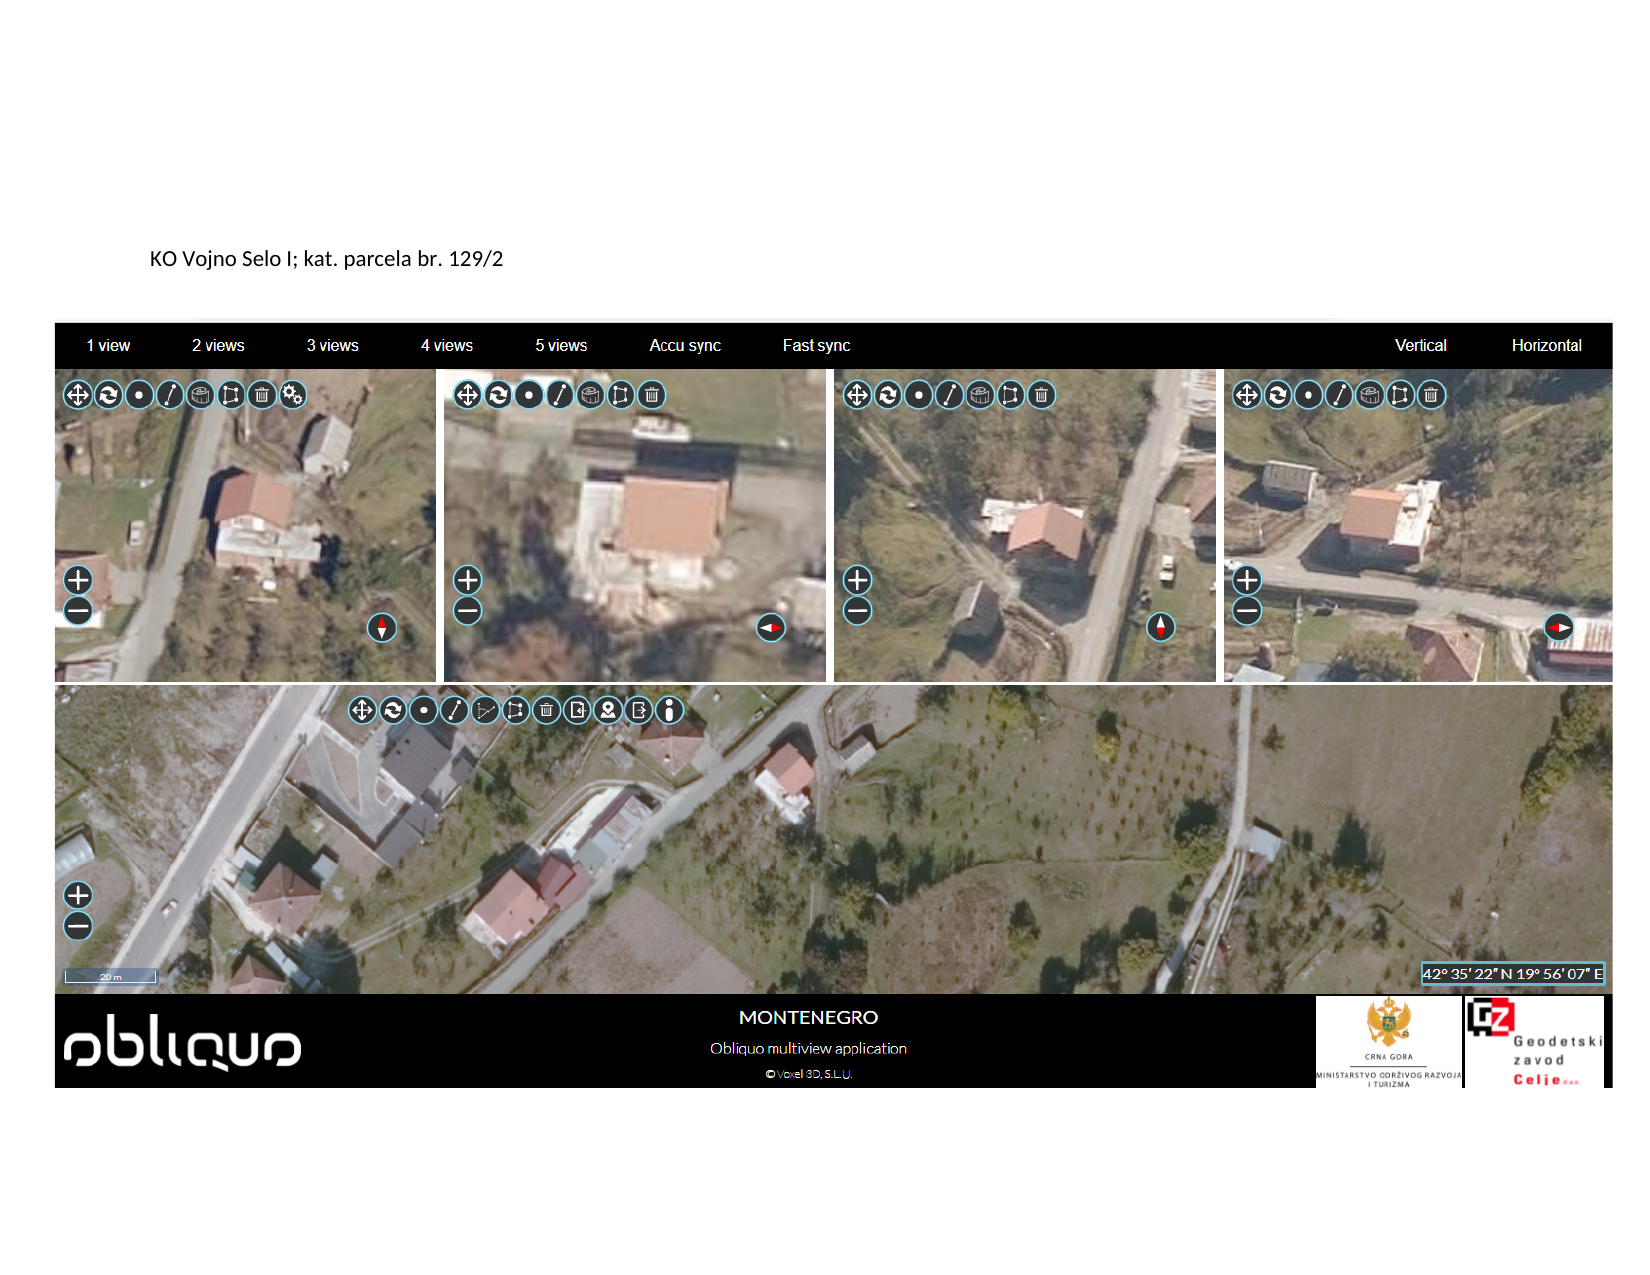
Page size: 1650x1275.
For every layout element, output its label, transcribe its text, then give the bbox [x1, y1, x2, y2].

text KO Vojno Selo I; kat. parcela br. 129/2 [150, 244, 1500, 272]
picture [54, 318, 1613, 1088]
